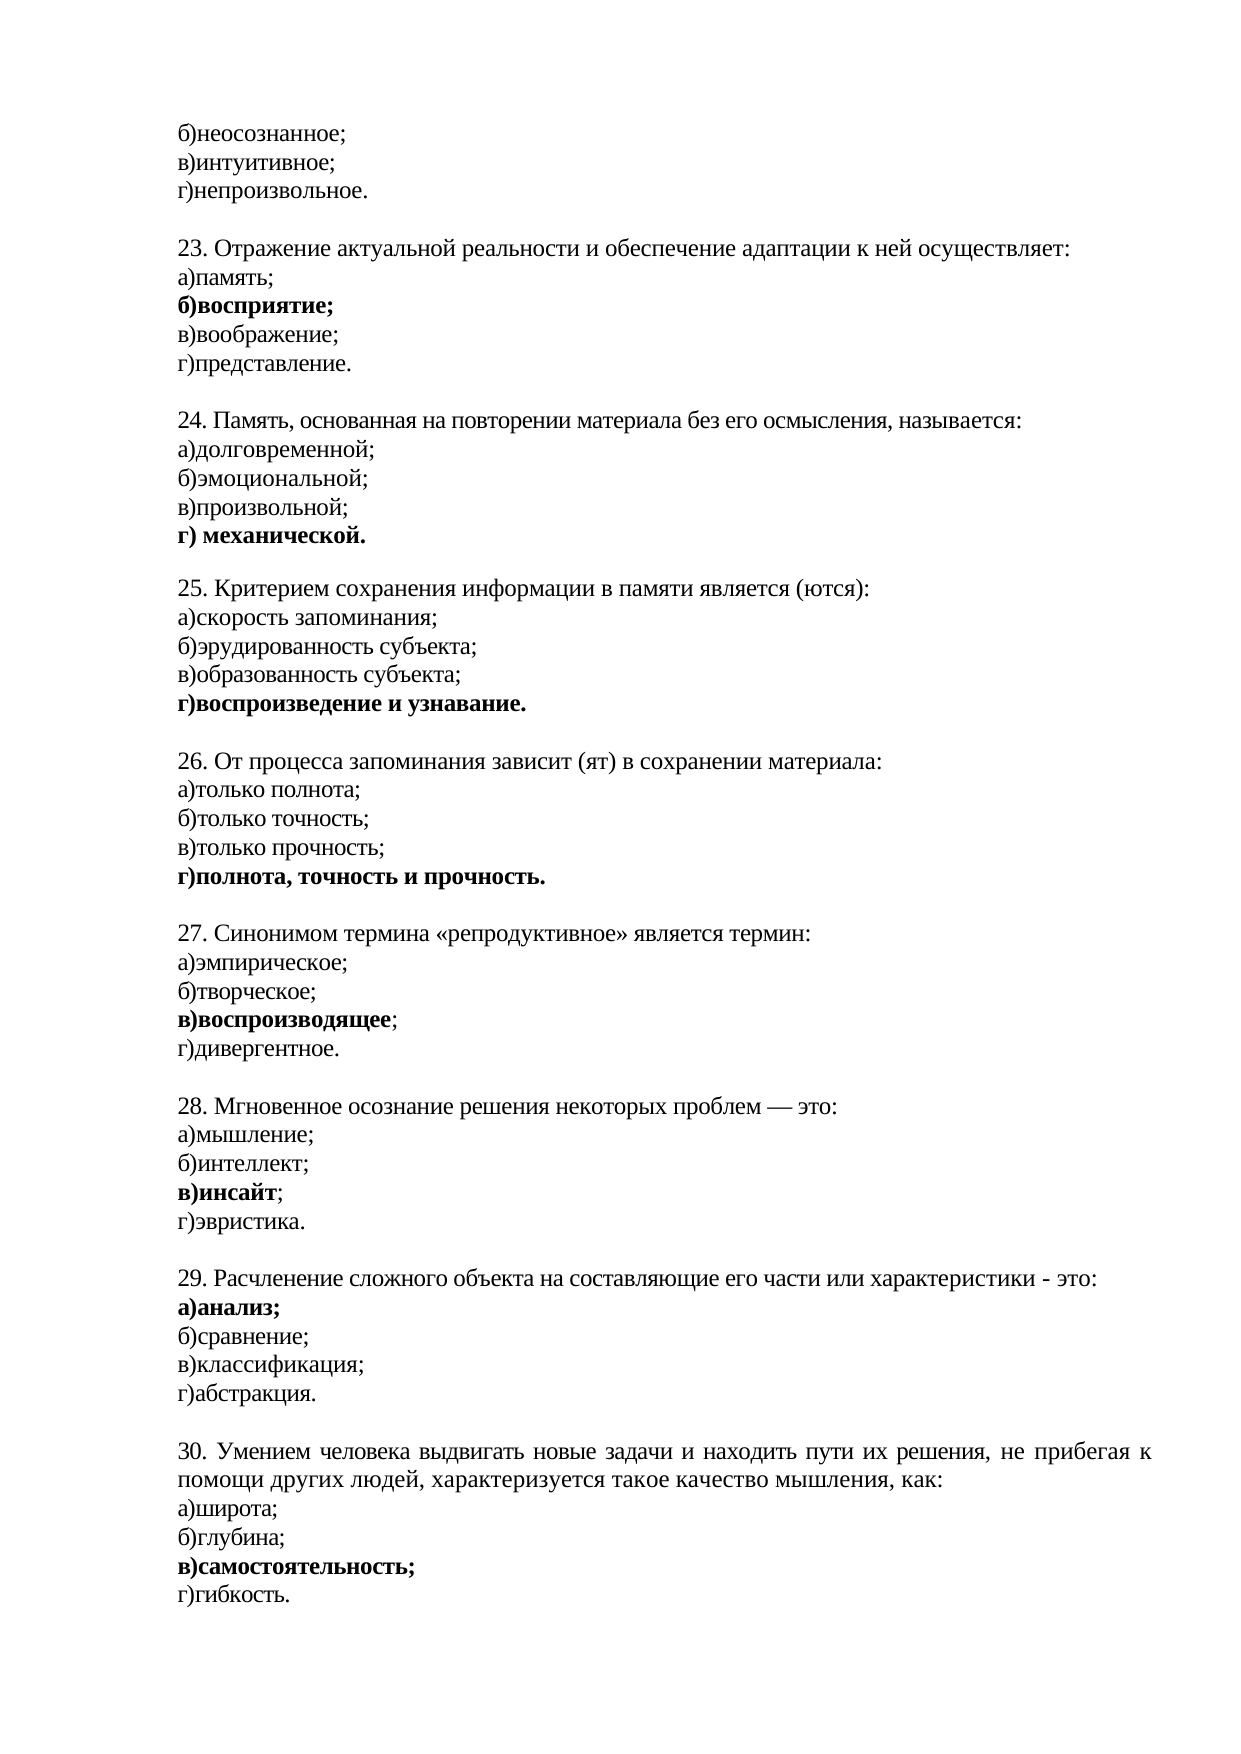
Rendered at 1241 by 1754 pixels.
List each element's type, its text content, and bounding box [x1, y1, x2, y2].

text а)долговременной; [177, 434, 1152, 463]
text в)интуитивное; [177, 147, 1152, 176]
text 30. Умением человека выдвигать новые задачи и находить пути их решения, не прибегая к помощи других людей, характеризуется такое качество мышления, как: [177, 1436, 1152, 1493]
text г)дивергентное. [177, 1033, 1152, 1062]
text б)творческое; [177, 976, 1152, 1004]
text г)абстракция. [177, 1378, 1152, 1407]
text б)глубина; [177, 1522, 1152, 1551]
text 24. Память, основанная на повторении материала без его осмысления, называется: [177, 406, 1152, 434]
text 23. Отражение актуальной реальности и обеспечение адаптации к ней осуществляет: [177, 233, 1152, 262]
text а)скорость запоминания; [177, 602, 1152, 631]
text 28. Мгновенное осознание решения некоторых проблем — это: [177, 1091, 1152, 1119]
text в)образованность субъекта; [177, 659, 1152, 688]
text г)представление. [177, 348, 1152, 377]
text б)восприятие; [177, 291, 1152, 319]
text г)гибкость. [177, 1579, 1152, 1608]
text б)только точность; [177, 803, 1152, 832]
text а)память; [177, 262, 1152, 291]
text в)произвольной; [177, 492, 1152, 521]
text 25. Критерием сохранения информации в памяти является (ются): [177, 573, 1152, 602]
text 29. Расчленение сложного объекта на составляющие его части или характеристики - это: [177, 1263, 1152, 1292]
text б)интеллект; [177, 1148, 1152, 1177]
text а)широта; [177, 1493, 1152, 1522]
text в)воспроизводящее; [177, 1004, 1152, 1033]
text г) механической. [177, 521, 1152, 549]
text а)мышление; [177, 1119, 1152, 1148]
text г)непроизвольное. [177, 176, 1152, 204]
text в)только прочность; [177, 832, 1152, 861]
text 27. Синонимом термина «репродуктивное» является термин: [177, 918, 1152, 947]
text а)только полнота; [177, 774, 1152, 803]
text б)неосознанное; [177, 118, 1152, 147]
text в)самостоятельность; [177, 1551, 1152, 1579]
text а)анализ; [177, 1292, 1152, 1321]
text г)эвристика. [177, 1206, 1152, 1234]
text 26. От процесса запоминания зависит (ят) в сохранении материала: [177, 746, 1152, 774]
text в)воображение; [177, 319, 1152, 348]
text б)эмоциональной; [177, 463, 1152, 492]
text г)воспроизведение и узнавание. [177, 688, 1152, 717]
text б)сравнение; [177, 1321, 1152, 1349]
text г)полнота, точность и прочность. [177, 861, 1152, 889]
text в)инсайт; [177, 1177, 1152, 1206]
text б)эрудированность субъекта; [177, 631, 1152, 659]
text а)эмпирическое; [177, 947, 1152, 976]
text в)классификация; [177, 1349, 1152, 1378]
